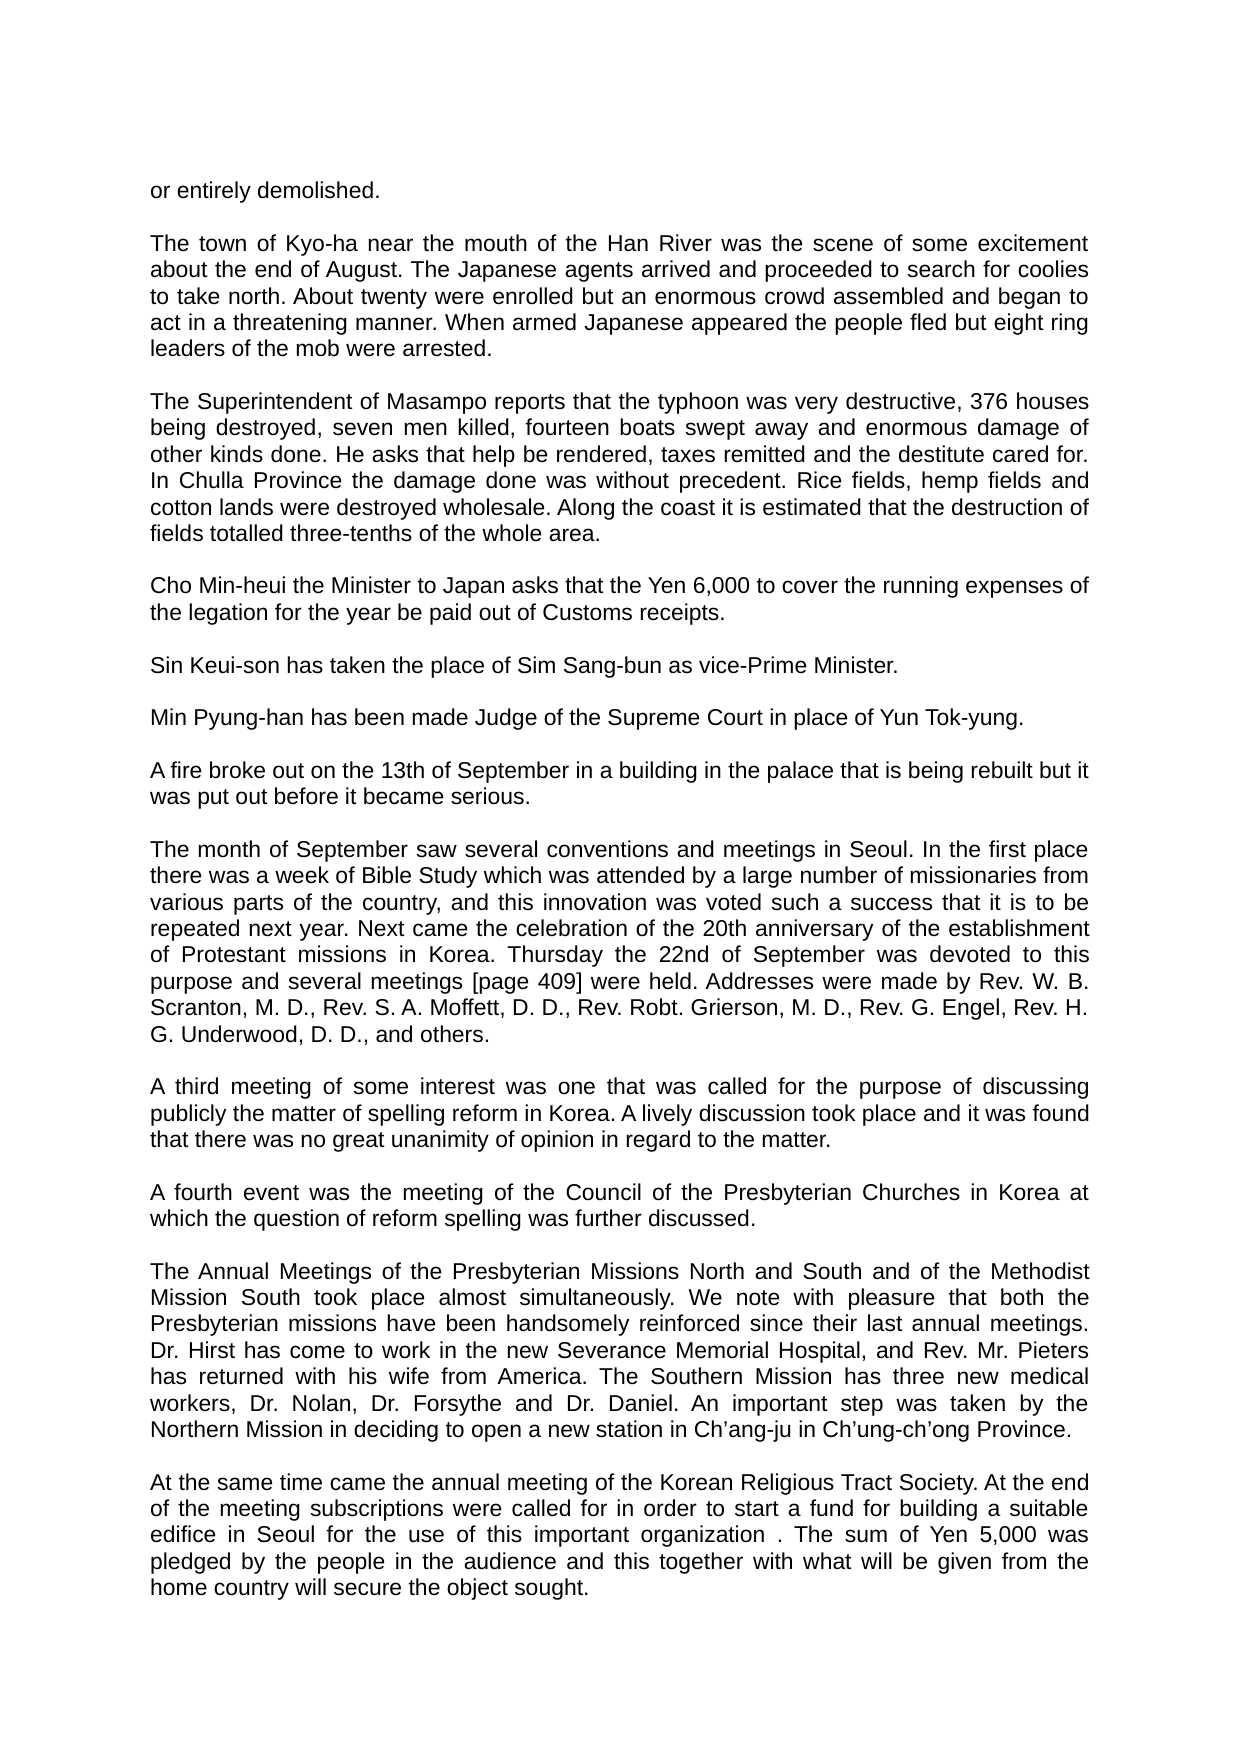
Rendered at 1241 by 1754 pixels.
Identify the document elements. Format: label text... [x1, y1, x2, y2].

text The Superintendent of Masampo reports that the typhoon was very destructive, 376 houses being destroyed, seven men killed, fourteen boats swept away and enormous damage of other kinds done. He asks that help be rendered, taxes remitted and the destitute cared for. In Chulla Province the damage done was without precedent. Rice fields, hemp fields and cotton lands were destroyed wholesale. Along the coast it is estimated that the destruction of fields totalled three-tenths of the whole area. [150, 388, 1090, 546]
text Cho Min-heui the Minister to Japan asks that the Yen 6,000 to cover the running expenses of the legation for the year be paid out of Customs receipts. [150, 572, 1090, 625]
text Min Pyung-han has been made Judge of the Supreme Court in place of Yun Tok-yung. [150, 704, 1090, 731]
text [150, 177, 1090, 203]
text The Annual Meetings of the Presbyterian Missions North and South and of the Methodist Mission South took place almost simultaneously. We note with pleasure that both the Presbyterian missions have been handsomely reinforced since their last annual meetings. Dr. Hirst has come to work in the new Severance Memorial Hospital, and Rev. Mr. Pieters has returned with his wife from America. The Southern Mission has three new medical workers, Dr. Nolan, Dr. Forsythe and Dr. Daniel. An important step was taken by the Northern Mission in deciding to open a new station in Ch’ang-ju in Ch’ung-ch’ong Province. [150, 1258, 1090, 1442]
text At the same time came the annual meeting of the Korean Religious Tract Society. At the end of the meeting subscriptions were called for in order to start a fund for building a suitable edifice in Seoul for the use of this important organization . The sum of Yen 5,000 was pledged by the people in the audience and this together with what will be given from the home country will secure the object sought. [150, 1468, 1090, 1600]
text The month of September saw several conventions and meetings in Seoul. In the first place there was a week of Bible Study which was attended by a large number of missionaries from various parts of the country, and this innovation was voted such a success that it is to be repeated next year. Next came the celebration of the 20th anniversary of the establishment of Protestant missions in Korea. Thursday the 22nd of September was devoted to this purpose and several meetings [page 409] were held. Addresses were made by Rev. W. B. Scranton, M. D., Rev. S. A. Moffett, D. D., Rev. Robt. Grierson, M. D., Rev. G. Engel, Rev. H. G. Underwood, D. D., and others. [150, 836, 1090, 1047]
text Sin Keui-son has taken the place of Sim Sang-bun as vice-Prime Minister. [150, 652, 1090, 678]
text The town of Kyo-ha near the mouth of the Han River was the scene of some excitement about the end of August. The Japanese agents arrived and proceeded to search for coolies to take north. About twenty were enrolled but an enormous crowd assembled and began to act in a threatening manner. When armed Japanese appeared the people fled but eight ring leaders of the mob were arrested. [150, 230, 1090, 362]
text A fourth event was the meeting of the Council of the Presbyterian Churches in Korea at which the question of reform spelling was further discussed. [150, 1179, 1090, 1231]
text A fire broke out on the 13th of September in a building in the palace that is being rebuilt but it was put out before it became serious. [150, 757, 1090, 810]
text A third meeting of some interest was one that was called for the purpose of discussing publicly the matter of spelling reform in Korea. A lively discussion took place and it was found that there was no great unanimity of opinion in regard to the matter. [150, 1073, 1090, 1152]
